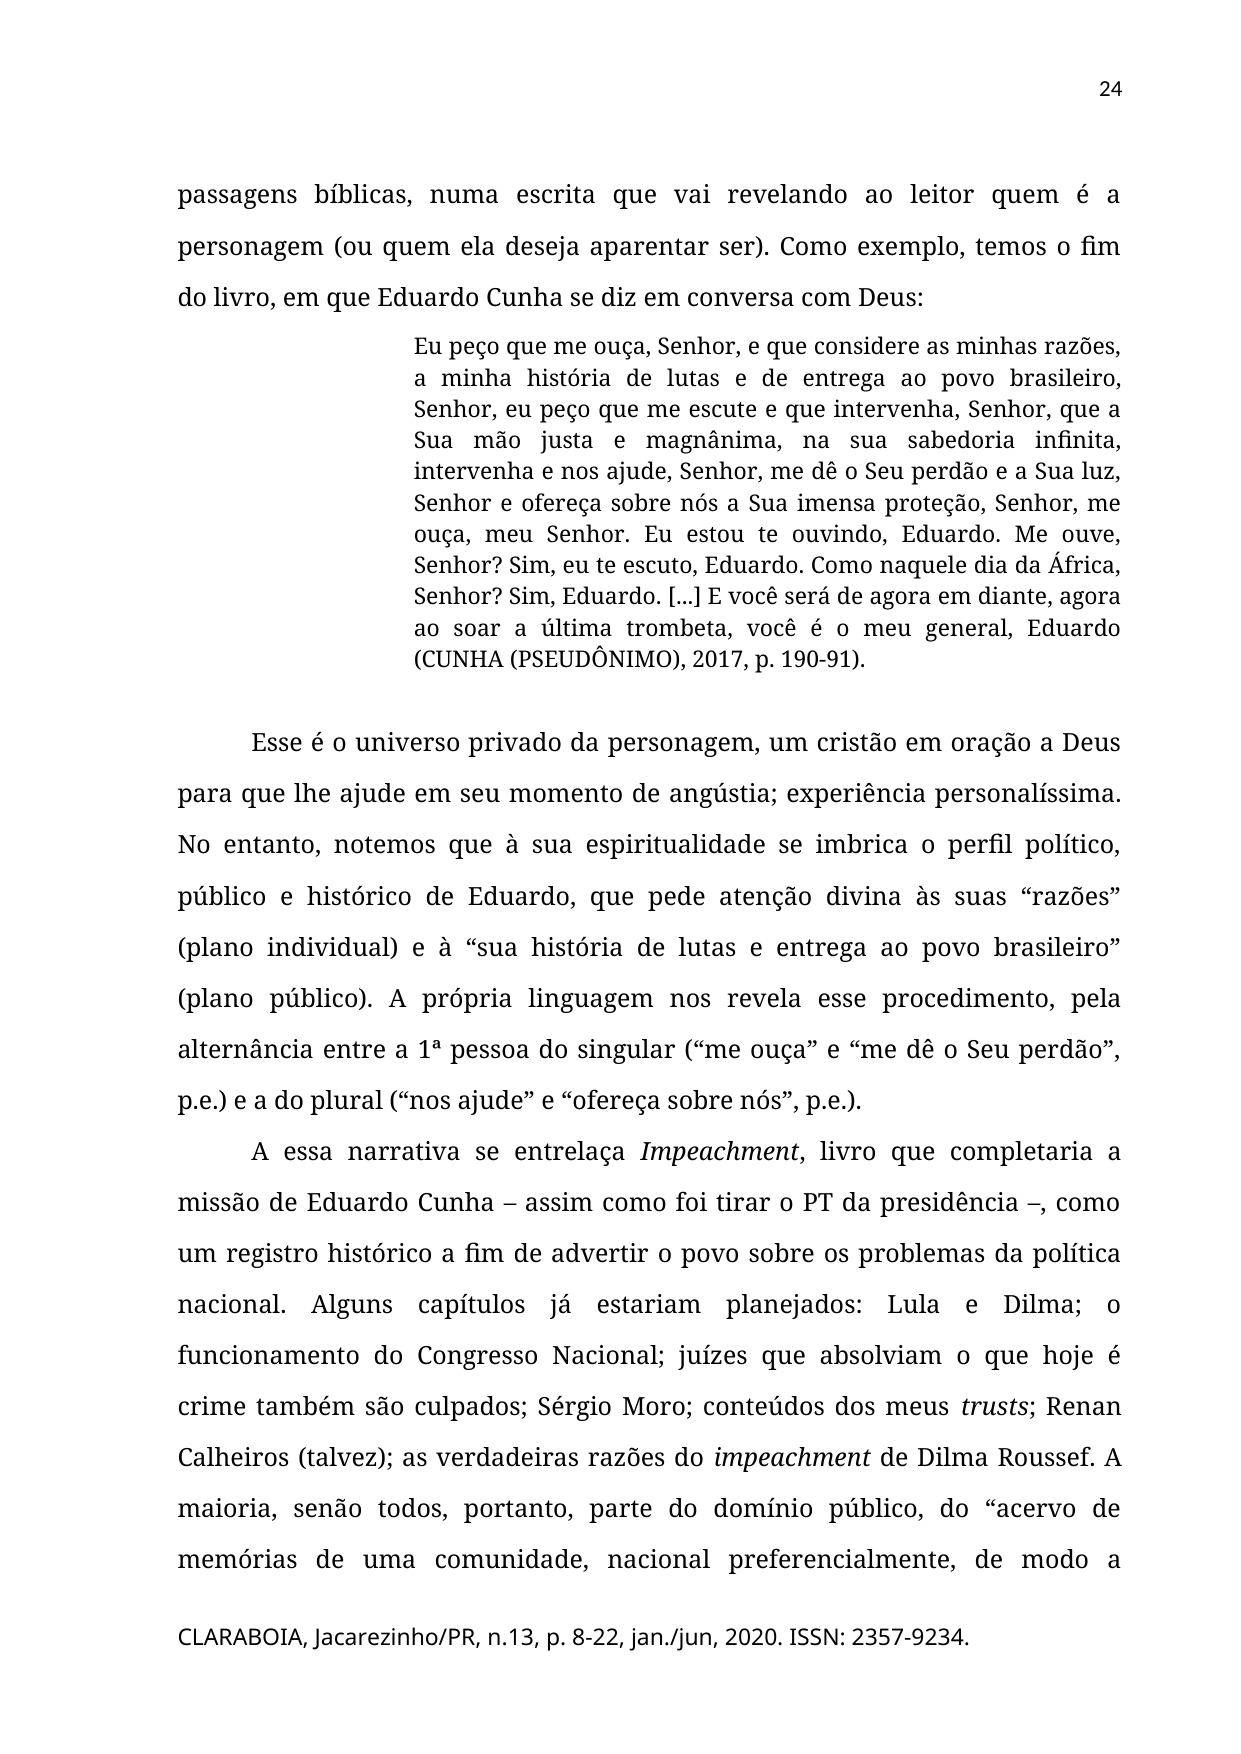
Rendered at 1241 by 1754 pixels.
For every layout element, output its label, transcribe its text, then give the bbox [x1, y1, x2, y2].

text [177, 177, 1122, 313]
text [177, 1133, 1122, 1576]
text Esse é o universo privado da personagem, um cristão em oração a Deus para que lhe ajude em seu momento de angústia; experiência personalíssima. No entanto, notemos que à sua espiritualidade se imbrica o perfil político, público e histórico de Eduardo, que pede atenção divina às suas “razões” (plano individual) e à “sua história de lutas e entrega ao povo brasileiro” (plano público). A própria linguagem nos revela esse procedimento, pela alternância entre a 1ª pessoa do singular (“me ouça” e “me dê o Seu perdão”, p.e.) e a do plural (“nos ajude” e “ofereça sobre nós”, p.e.). [177, 725, 1122, 1116]
text Eu peço que me ouça, Senhor, e que considere as minhas razões, a minha história de lutas e de entrega ao povo brasileiro, Senhor, eu peço que me escute e que intervenha, Senhor, que a Sua mão justa e magnânima, na sua sabedoria infinita, intervenha e nos ajude, Senhor, me dê o Seu perdão e a Sua luz, Senhor e ofereça sobre nós a Sua imensa proteção, Senhor, me ouça, meu Senhor. Eu estou te ouvindo, Eduardo. Me ouve, Senhor? Sim, eu te escuto, Eduardo. Como naquele dia da África, Senhor? Sim, Eduardo. [...] E você será de agora em diante, agora ao soar a última trombeta, você é o meu general, Eduardo (CUNHA (PSEUDÔNIMO), 2017, p. 190-91). [413, 330, 1122, 674]
